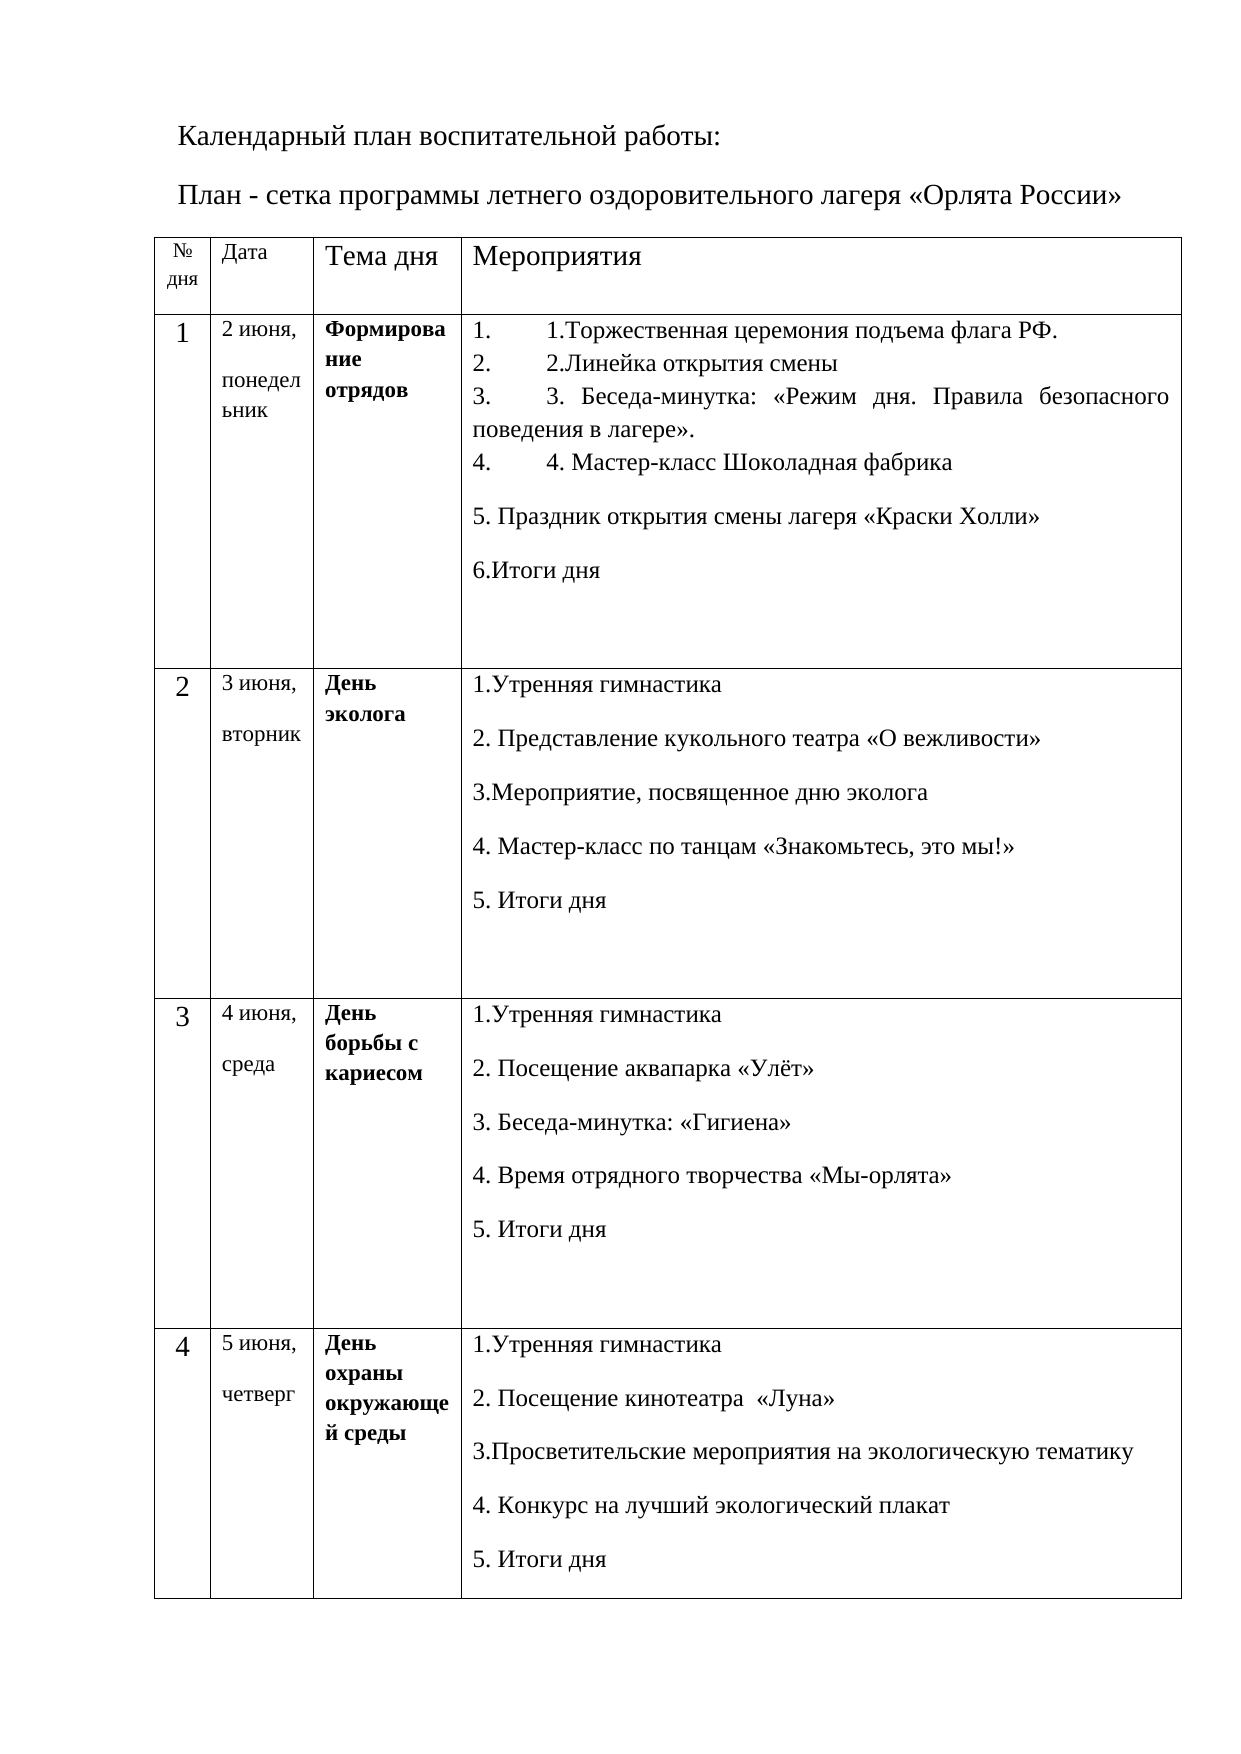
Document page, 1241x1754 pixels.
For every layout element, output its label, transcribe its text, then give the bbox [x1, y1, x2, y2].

table_cell День эколога [314, 669, 461, 998]
table_header Дата [211, 238, 313, 314]
table_cell Формирование отрядов [314, 315, 461, 668]
table_cell 2 [155, 669, 210, 998]
table_cell 1.Торжественная церемония подъема флага РФ. 2.Линейка открытия смены 3. Беседа-минутка: «Режим дня. Правила безопасного поведения в лагере». 4. Мастер-класс Шоколадная фабрика 5. Праздник открытия смены лагеря «Краски Холли» 6.Итоги дня [462, 315, 1181, 668]
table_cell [462, 1329, 1181, 1598]
table_cell 3 [155, 999, 210, 1328]
table_cell День борьбы с кариесом [314, 999, 461, 1328]
table_cell 1.Утренняя гимнастика 2. Посещение аквапарка «Улёт» 3. Беседа-минутка: «Гигиена» 4. Время отрядного творчества «Мы-орлята» 5. Итоги дня [462, 999, 1181, 1328]
table_cell 5 июня, четверг [211, 1329, 313, 1598]
table_cell 1.Утренняя гимнастика 2. Представление кукольного театра «О вежливости» 3.Мероприятие, посвященное дню эколога 4. Мастер-класс по танцам «Знакомьтесь, это мы!» 5. Итоги дня [462, 669, 1181, 998]
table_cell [314, 1329, 461, 1598]
text Календарный план воспитательной работы: [177, 118, 1152, 152]
table_header Тема дня [314, 238, 461, 314]
table_header Мероприятия [462, 238, 1181, 314]
table_header № дня [155, 238, 210, 314]
text План - сетка программы летнего оздоровительного лагеря «Орлята России» [177, 177, 1152, 211]
table_cell 1 [155, 315, 210, 668]
table_cell 3 июня, вторник [211, 669, 313, 998]
table_cell 4 июня, среда [211, 999, 313, 1328]
table_cell 4 [155, 1329, 210, 1598]
table_cell 2 июня, понедельник [211, 315, 313, 668]
